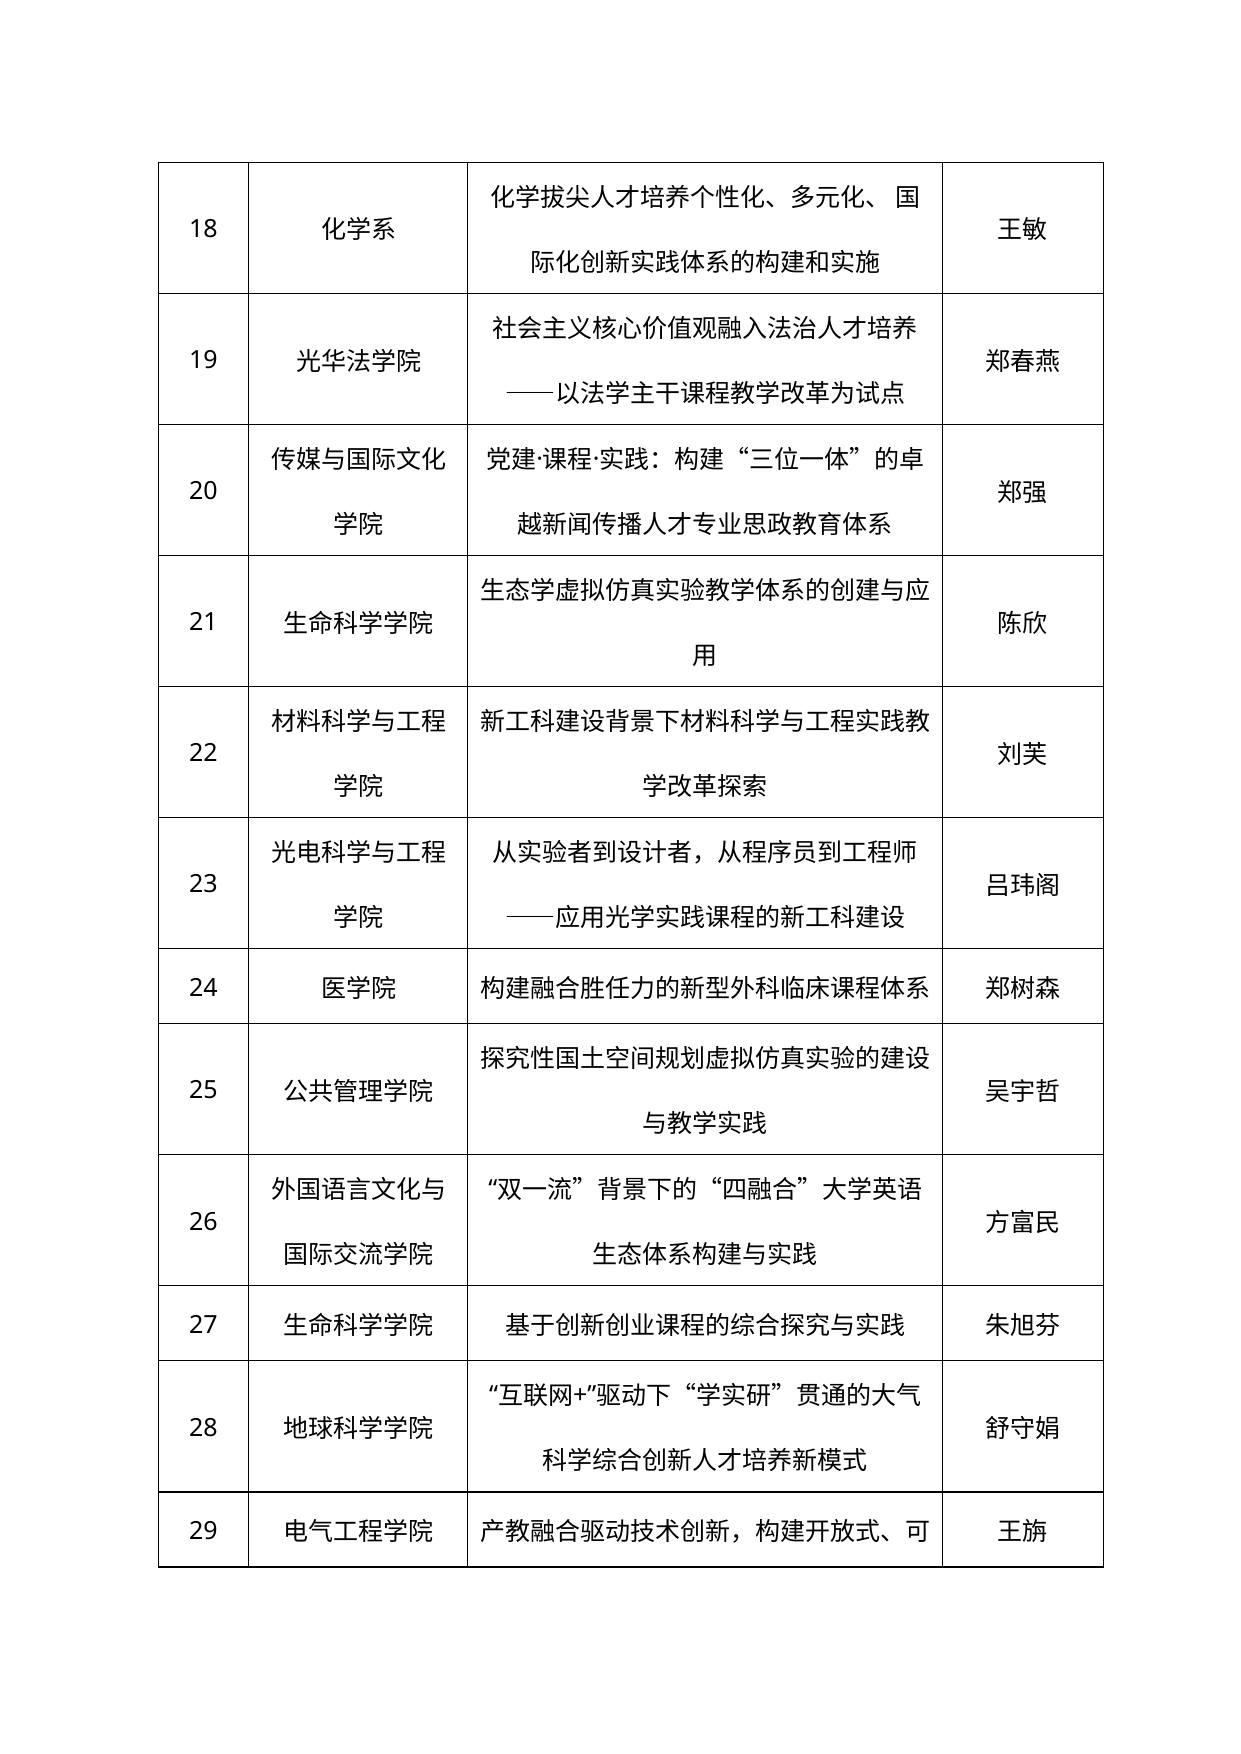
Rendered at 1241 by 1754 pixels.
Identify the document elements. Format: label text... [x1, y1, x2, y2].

table_cell 29 [159, 1493, 248, 1566]
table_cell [468, 1493, 942, 1566]
table_cell 19 [159, 294, 248, 424]
table_cell 22 [159, 687, 248, 817]
table_cell 医学院 [249, 949, 467, 1023]
table_cell 郑树森 [943, 949, 1103, 1023]
table_cell 生态学虚拟仿真实验教学体系的创建与应用 [468, 556, 942, 686]
table_cell 外国语言文化与国际交流学院 [249, 1155, 467, 1285]
table_cell 从实验者到设计者，从程序员到工程师——应用光学实践课程的新工科建设 [468, 818, 942, 948]
table_cell 23 [159, 818, 248, 948]
table_cell 党建·课程·实践：构建“三位一体”的卓越新闻传播人才专业思政教育体系 [468, 425, 942, 555]
table_cell 社会主义核心价值观融入法治人才培养 ——以法学主干课程教学改革为试点 [468, 294, 942, 424]
table_cell 光电科学与工程学院 [249, 818, 467, 948]
table_cell 吴宇哲 [943, 1024, 1103, 1154]
table_cell 24 [159, 949, 248, 1023]
table_cell 方富民 [943, 1155, 1103, 1285]
table_cell 电气工程学院 [249, 1493, 467, 1566]
table_cell 刘芙 [943, 687, 1103, 817]
table_cell 构建融合胜任力的新型外科临床课程体系 [468, 949, 942, 1023]
table_cell 28 [159, 1361, 248, 1491]
table_cell 陈欣 [943, 556, 1103, 686]
table_cell 基于创新创业课程的综合探究与实践 [468, 1286, 942, 1360]
table_cell “双一流”背景下的“四融合”大学英语生态体系构建与实践 [468, 1155, 942, 1285]
table_cell 21 [159, 556, 248, 686]
table_cell 生命科学学院 [249, 556, 467, 686]
table_cell 化学系 [249, 163, 467, 293]
table_cell 传媒与国际文化学院 [249, 425, 467, 555]
table_cell 王旃 [943, 1493, 1103, 1566]
table_cell 朱旭芬 [943, 1286, 1103, 1360]
table_cell 18 [159, 163, 248, 293]
table_cell 化学拔尖人才培养个性化、多元化、 国际化创新实践体系的构建和实施 [468, 163, 942, 293]
table_cell 新工科建设背景下材料科学与工程实践教学改革探索 [468, 687, 942, 817]
table_cell 公共管理学院 [249, 1024, 467, 1154]
table_cell “互联网+”驱动下“学实研”贯通的大气科学综合创新人才培养新模式 [468, 1361, 942, 1491]
table_cell 郑强 [943, 425, 1103, 555]
table_cell 25 [159, 1024, 248, 1154]
table_cell 郑春燕 [943, 294, 1103, 424]
table_cell 吕玮阁 [943, 818, 1103, 948]
table_cell 27 [159, 1286, 248, 1360]
table_cell 生命科学学院 [249, 1286, 467, 1360]
table_cell 王敏 [943, 163, 1103, 293]
table_cell 26 [159, 1155, 248, 1285]
table_cell 舒守娟 [943, 1361, 1103, 1491]
table_cell 光华法学院 [249, 294, 467, 424]
table_cell 探究性国土空间规划虚拟仿真实验的建设与教学实践 [468, 1024, 942, 1154]
table_cell 20 [159, 425, 248, 555]
table_cell 地球科学学院 [249, 1361, 467, 1491]
table_cell 材料科学与工程学院 [249, 687, 467, 817]
